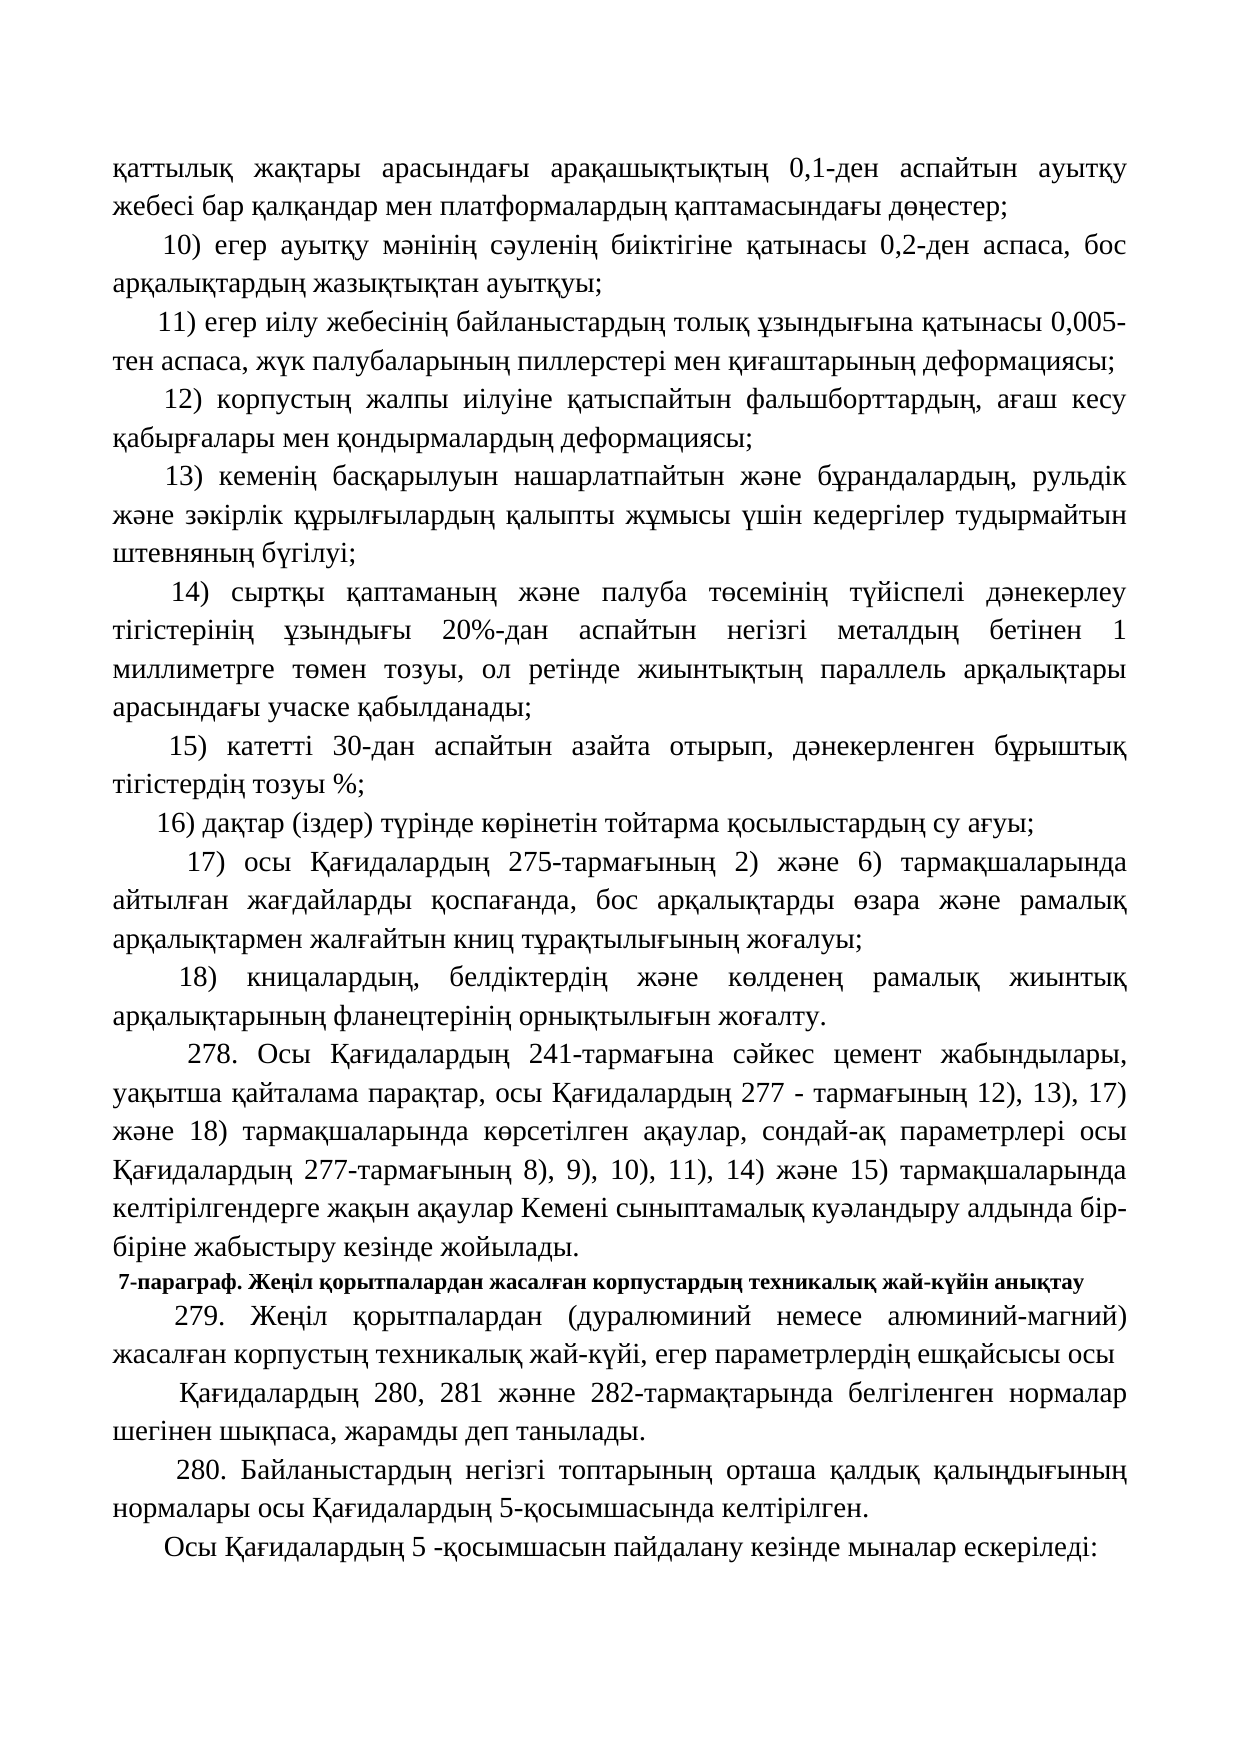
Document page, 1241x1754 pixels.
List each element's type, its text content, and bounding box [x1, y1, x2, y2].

text 10) егер ауытқу мәнінің сәуленің биіктігіне қатынасы 0,2-ден аспаса, бос арқалықтардың жазықтықтан ауытқуы; [112, 227, 1128, 299]
text 18) кницалардың, белдіктердің және көлденең рамалық жиынтық арқалықтарының фланецтерінің орнықтылығын жоғалту. [112, 959, 1128, 1031]
text 279. Жеңіл қорытпалардан (дуралюминий немесе алюминий-магний) жасалған корпустың техникалық жай-күйі, егер параметрлердің ешқайсысы осы [112, 1298, 1128, 1370]
text 13) кеменің басқарылуын нашарлатпайтын және бұрандалардың, рульдік және зәкірлік құрылғылардың қалыпты жұмысы үшін кедергілер тудырмайтын штевняның бүгілуі; [112, 458, 1128, 569]
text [112, 150, 1128, 222]
text Осы Қағидалардың 5 -қосымшасын пайдалану кезінде мыналар ескеріледі: [112, 1529, 1128, 1563]
text 15) катетті 30-дан аспайтын азайта отырып, дәнекерленген бұрыштық тігістердің тозуы %; [112, 728, 1128, 800]
text 280. Байланыстардың негізгі топтарының орташа қалдық қалыңдығының нормалары осы Қағидалардың 5-қосымшасында келтірілген. [112, 1452, 1128, 1524]
text 278. Осы Қағидалардың 241-тармағына сәйкес цемент жабындылары, уақытша қайталама парақтар, осы Қағидалардың 277 - тармағының 12), 13), 17) және 18) тармақшаларында көрсетілген ақаулар, сондай-ақ параметрлері осы Қағидалардың 277-тармағының 8), 9), 10), 11), 14) және 15) тармақшаларында келтірілгендерге жақын ақаулар Кемені сыныптамалық куәландыру алдында бір-біріне жабыстыру кезінде жойылады. [112, 1036, 1128, 1263]
text 16) дақтар (іздер) түрінде көрінетін тойтарма қосылыстардың су ағуы; [112, 805, 1128, 839]
text 17) осы Қағидалардың 275-тармағының 2) және 6) тармақшаларында айтылған жағдайларды қоспағанда, бос арқалықтарды өзара және рамалық арқалықтармен жалғайтын книц тұрақтылығының жоғалуы; [112, 844, 1128, 954]
text 14) сыртқы қаптаманың және палуба төсемінің түйіспелі дәнекерлеу тігістерінің ұзындығы 20%-дан аспайтын негізгі металдың бетінен 1 миллиметрге төмен тозуы, ол ретінде жиынтықтың параллель арқалықтары арасындағы учаске қабылданады; [112, 574, 1128, 723]
text 12) корпустың жалпы иілуіне қатыспайтын фальшборттардың, ағаш кесу қабырғалары мен қондырмалардың деформациясы; [112, 381, 1128, 453]
text Қағидалардың 280, 281 жәнне 282-тармақтарында белгіленген нормалар шегінен шықпаса, жарамды деп танылады. [112, 1375, 1128, 1447]
text 7-параграф. Жеңіл қорытпалардан жасалған корпустардың техникалық жай-күйін анықтау [112, 1268, 1128, 1294]
text 11) егер иілу жебесінің байланыстардың толық ұзындығына қатынасы 0,005-тен аспаса, жүк палубаларының пиллерстері мен қиғаштарының деформациясы; [112, 304, 1128, 376]
